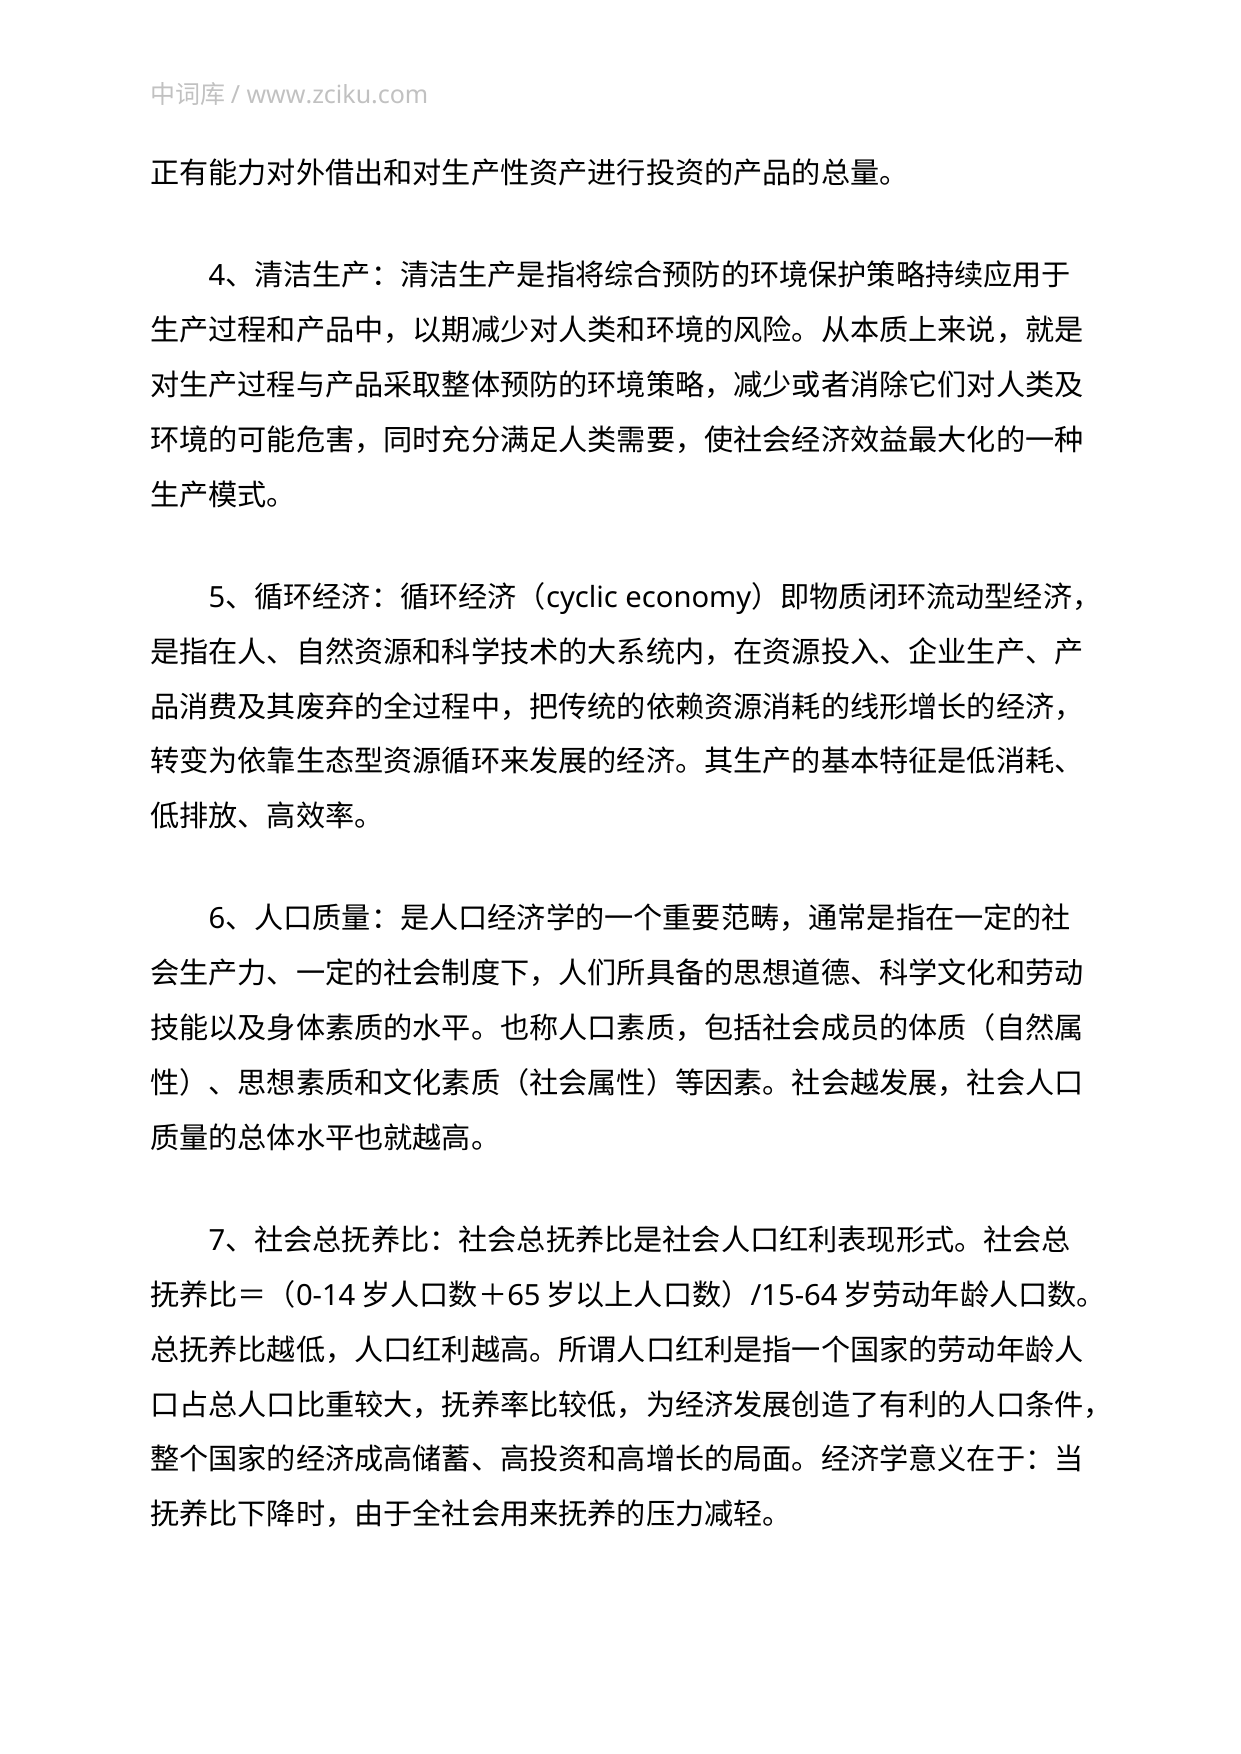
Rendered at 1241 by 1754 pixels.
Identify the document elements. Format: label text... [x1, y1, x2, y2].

text 6、人口质量：是人口经济学的一个重要范畴，通常是指在一定的社会生产力、一定的社会制度下，人们所具备的思想道德、科学文化和劳动技能以及身体素质的水平。也称人口素质，包括社会成员的体质（自然属性）、思想素质和文化素质（社会属性）等因素。社会越发展，社会人口质量的总体水平也就越高。 [150, 895, 1090, 1157]
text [150, 150, 1090, 192]
text 5、循环经济：循环经济（cyclic economy）即物质闭环流动型经济，是指在人、自然资源和科学技术的大系统内，在资源投入、企业生产、产品消费及其废弃的全过程中，把传统的依赖资源消耗的线形增长的经济，转变为依靠生态型资源循环来发展的经济。其生产的基本特征是低消耗、低排放、高效率。 [150, 573, 1090, 835]
text 7、社会总抚养比：社会总抚养比是社会人口红利表现形式。社会总抚养比＝（0-14岁人口数＋65岁以上人口数）/15-64岁劳动年龄人口数。总抚养比越低，人口红利越高。所谓人口红利是指一个国家的劳动年龄人口占总人口比重较大，抚养率比较低，为经济发展创造了有利的人口条件，整个国家的经济成高储蓄、高投资和高增长的局面。经济学意义在于：当抚养比下降时，由于全社会用来抚养的压力减轻。 [150, 1216, 1090, 1533]
text 4、清洁生产：清洁生产是指将综合预防的环境保护策略持续应用于生产过程和产品中，以期减少对人类和环境的风险。从本质上来说，就是对生产过程与产品采取整体预防的环境策略，减少或者消除它们对人类及环境的可能危害，同时充分满足人类需要，使社会经济效益最大化的一种生产模式。 [150, 252, 1090, 514]
